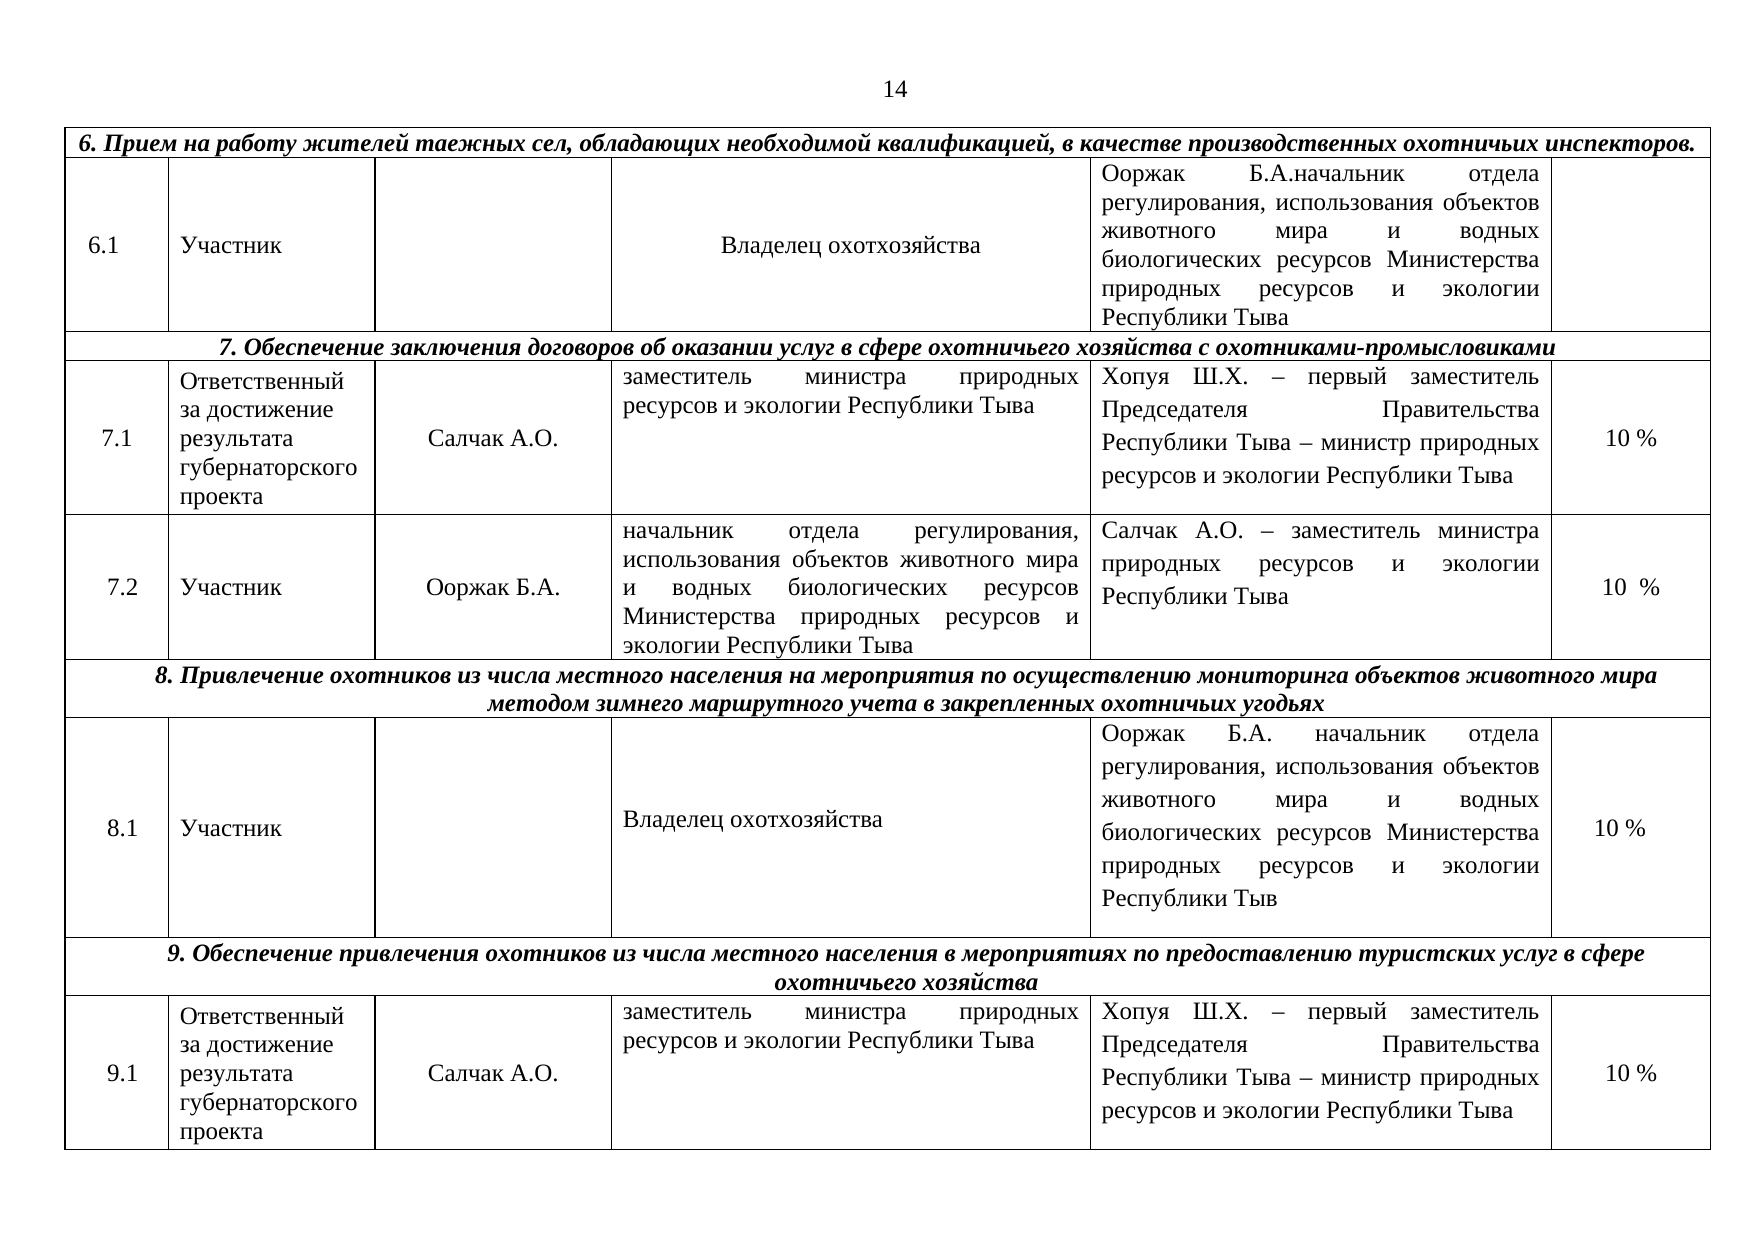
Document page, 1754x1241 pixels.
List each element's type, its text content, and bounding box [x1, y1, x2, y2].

table_cell Ответственный за достижение результата губернаторского проекта [169, 361, 374, 514]
table_cell 7.2 [66, 515, 168, 659]
table_cell Ооржак Б.А. [376, 515, 611, 659]
table_cell 10 % [1552, 996, 1710, 1149]
table_cell [1552, 158, 1710, 331]
table_cell 6. Прием на работу жителей таежных сел, обладающих необходимой квалификацией, в качестве производственных охотничьих инспекторов. [66, 128, 1710, 157]
table_cell [376, 718, 611, 937]
table_cell 10 % [1552, 361, 1710, 514]
table_cell Салчак А.О. – заместитель министра природных ресурсов и экологии Республики Тыва [1091, 515, 1551, 659]
table_cell 9. Обеспечение привлечения охотников из числа местного населения в мероприятиях по предоставлению туристских услуг в сфере охотничьего хозяйства [66, 938, 1710, 995]
table_cell 6.1 [66, 158, 168, 331]
table_cell Участник [169, 718, 374, 937]
table_cell Владелец охотхозяйства [612, 158, 1090, 331]
table_cell 8. Привлечение охотников из числа местного населения на мероприятия по осуществлению мониторинга объектов животного мира методом зимнего маршрутного учета в закрепленных охотничьих угодьях [66, 660, 1710, 717]
table_cell Участник [169, 158, 374, 331]
table_cell начальник отдела регулирования, использования объектов животного мира и водных биологических ресурсов Министерства природных ресурсов и экологии Республики Тыва [612, 515, 1090, 659]
table_cell Участник [169, 515, 374, 659]
table_cell Салчак А.О. [376, 361, 611, 514]
table_cell заместитель министра природных ресурсов и экологии Республики Тыва [612, 996, 1090, 1149]
table_cell Владелец охотхозяйства [612, 718, 1090, 937]
table_cell Хопуя Ш.Х. – первый заместитель Председателя Правительства Республики Тыва – министр природных ресурсов и экологии Республики Тыва [1091, 361, 1551, 514]
table_cell заместитель министра природных ресурсов и экологии Республики Тыва [612, 361, 1090, 514]
table_cell 7.1 [66, 361, 168, 514]
table_cell 9.1 [66, 996, 168, 1149]
table_cell Хопуя Ш.Х. – первый заместитель Председателя Правительства Республики Тыва – министр природных ресурсов и экологии Республики Тыва [1091, 996, 1551, 1149]
table_cell Салчак А.О. [376, 996, 611, 1149]
table_cell 10 % [1552, 718, 1710, 937]
table_cell [376, 158, 611, 331]
table_cell Ооржак Б.А.начальник отдела регулирования, использования объектов животного мира и водных биологических ресурсов Министерства природных ресурсов и экологии Республики Тыва [1091, 158, 1551, 331]
table_cell 7. Обеспечение заключения договоров об оказании услуг в сфере охотничьего хозяйства с охотниками-промысловиками [66, 332, 1710, 360]
table_cell Ответственный за достижение результата губернаторского проекта [169, 996, 374, 1149]
table_cell % [1552, 515, 1710, 659]
table_cell 8.1 [66, 718, 168, 937]
